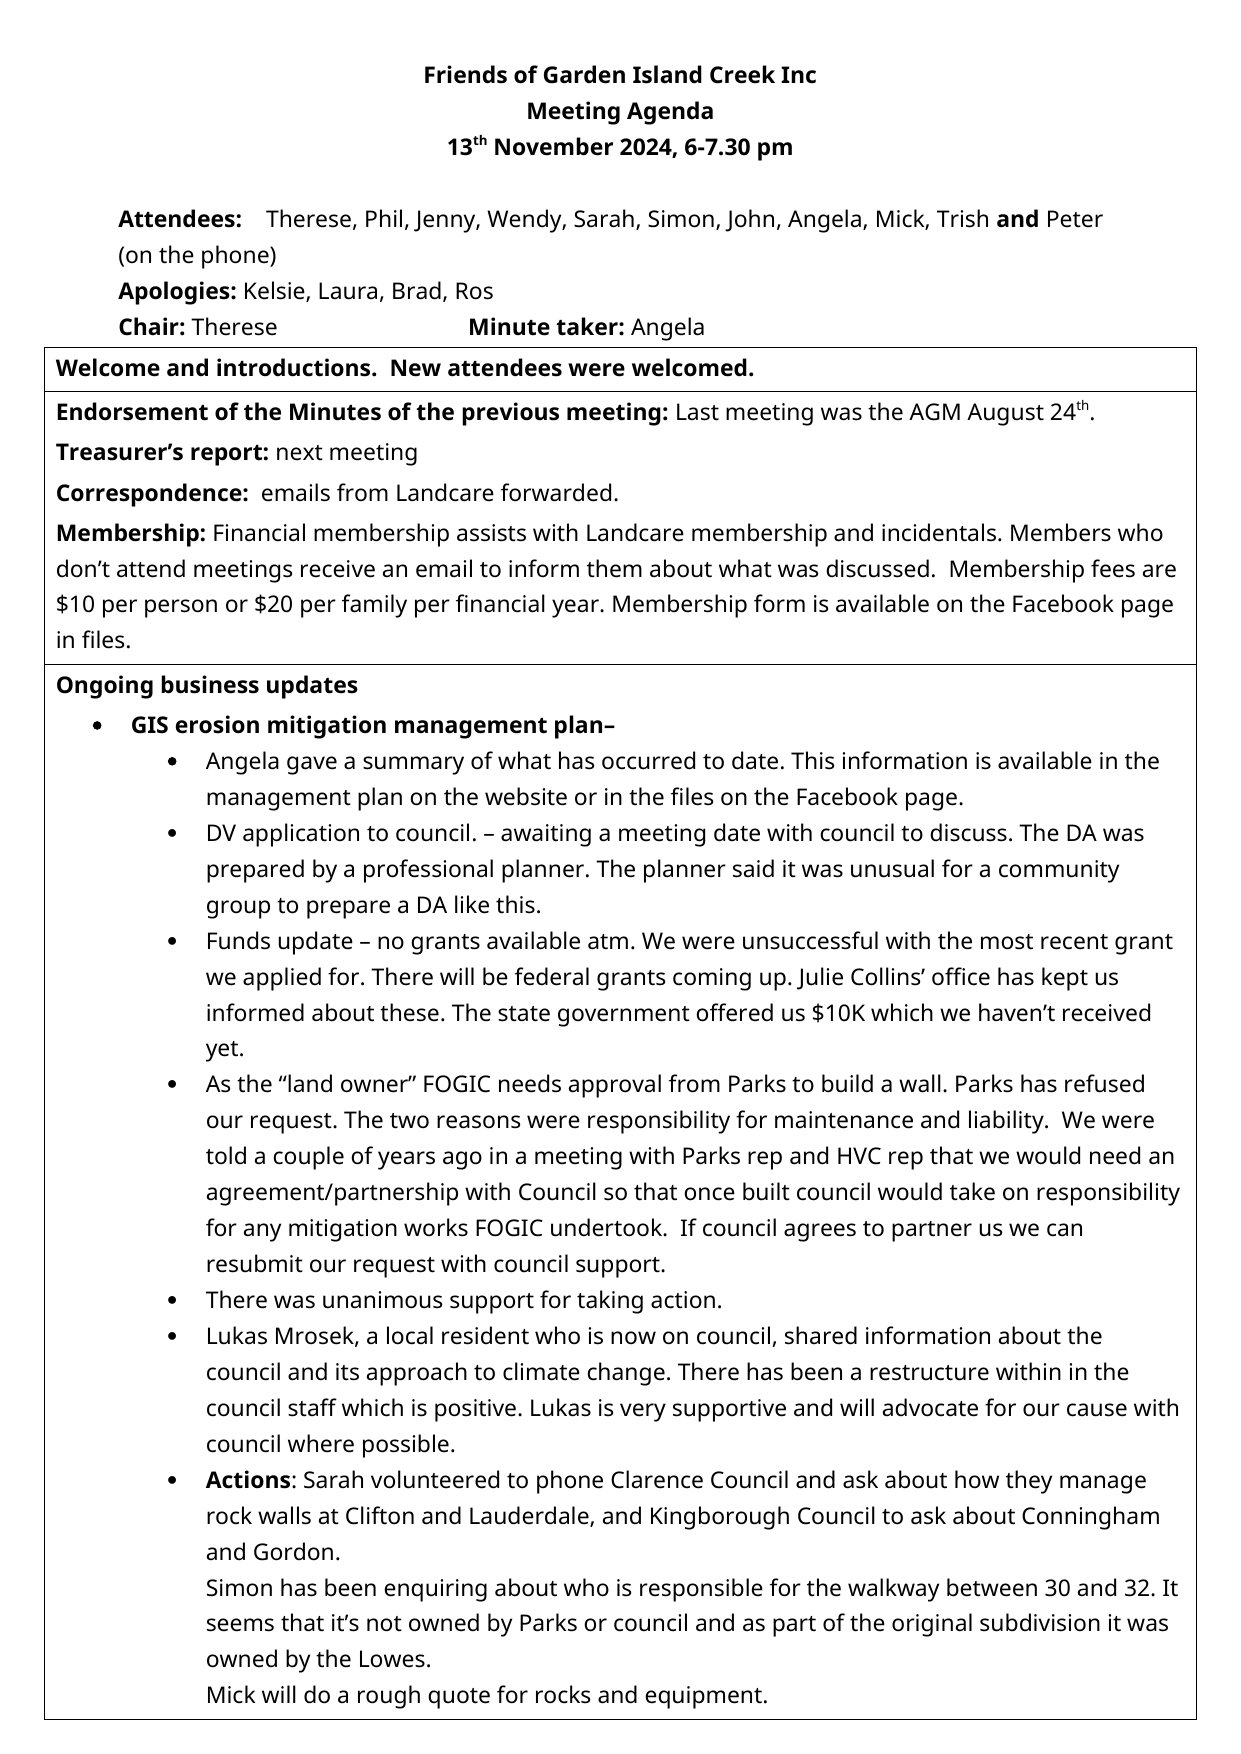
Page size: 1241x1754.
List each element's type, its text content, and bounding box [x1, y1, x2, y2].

text Meeting Agenda [118, 95, 1122, 126]
table_cell Endorsement of the Minutes of the previous meeting: Last meeting was the AGM August 24th. Treasurer’s report: next meeting Correspondence: emails from Landcare forwarded. Membership: Financial membership assists with Landcare membership and incidentals. Members who don’t attend meetings receive an email to inform them about what was discussed. Membership fees are $10 per person or $20 per family per financial year. Membership form is available on the Facebook page in files. [45, 392, 1196, 664]
text Friends of Garden Island Creek Inc [118, 59, 1122, 90]
text Attendees: Therese, Phil, Jenny, Wendy, Sarah, Simon, John, Angela, Mick, Trish and Peter (on the phone) [118, 203, 1122, 270]
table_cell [45, 665, 1196, 1718]
table_header Welcome and introductions. New attendees were welcomed. [45, 348, 1196, 391]
text 13th November 2024, 6-7.30 pm [118, 131, 1122, 162]
text Chair: Therese Minute taker: Angela [118, 311, 1122, 342]
text Apologies: Kelsie, Laura, Brad, Ros [118, 275, 1122, 306]
